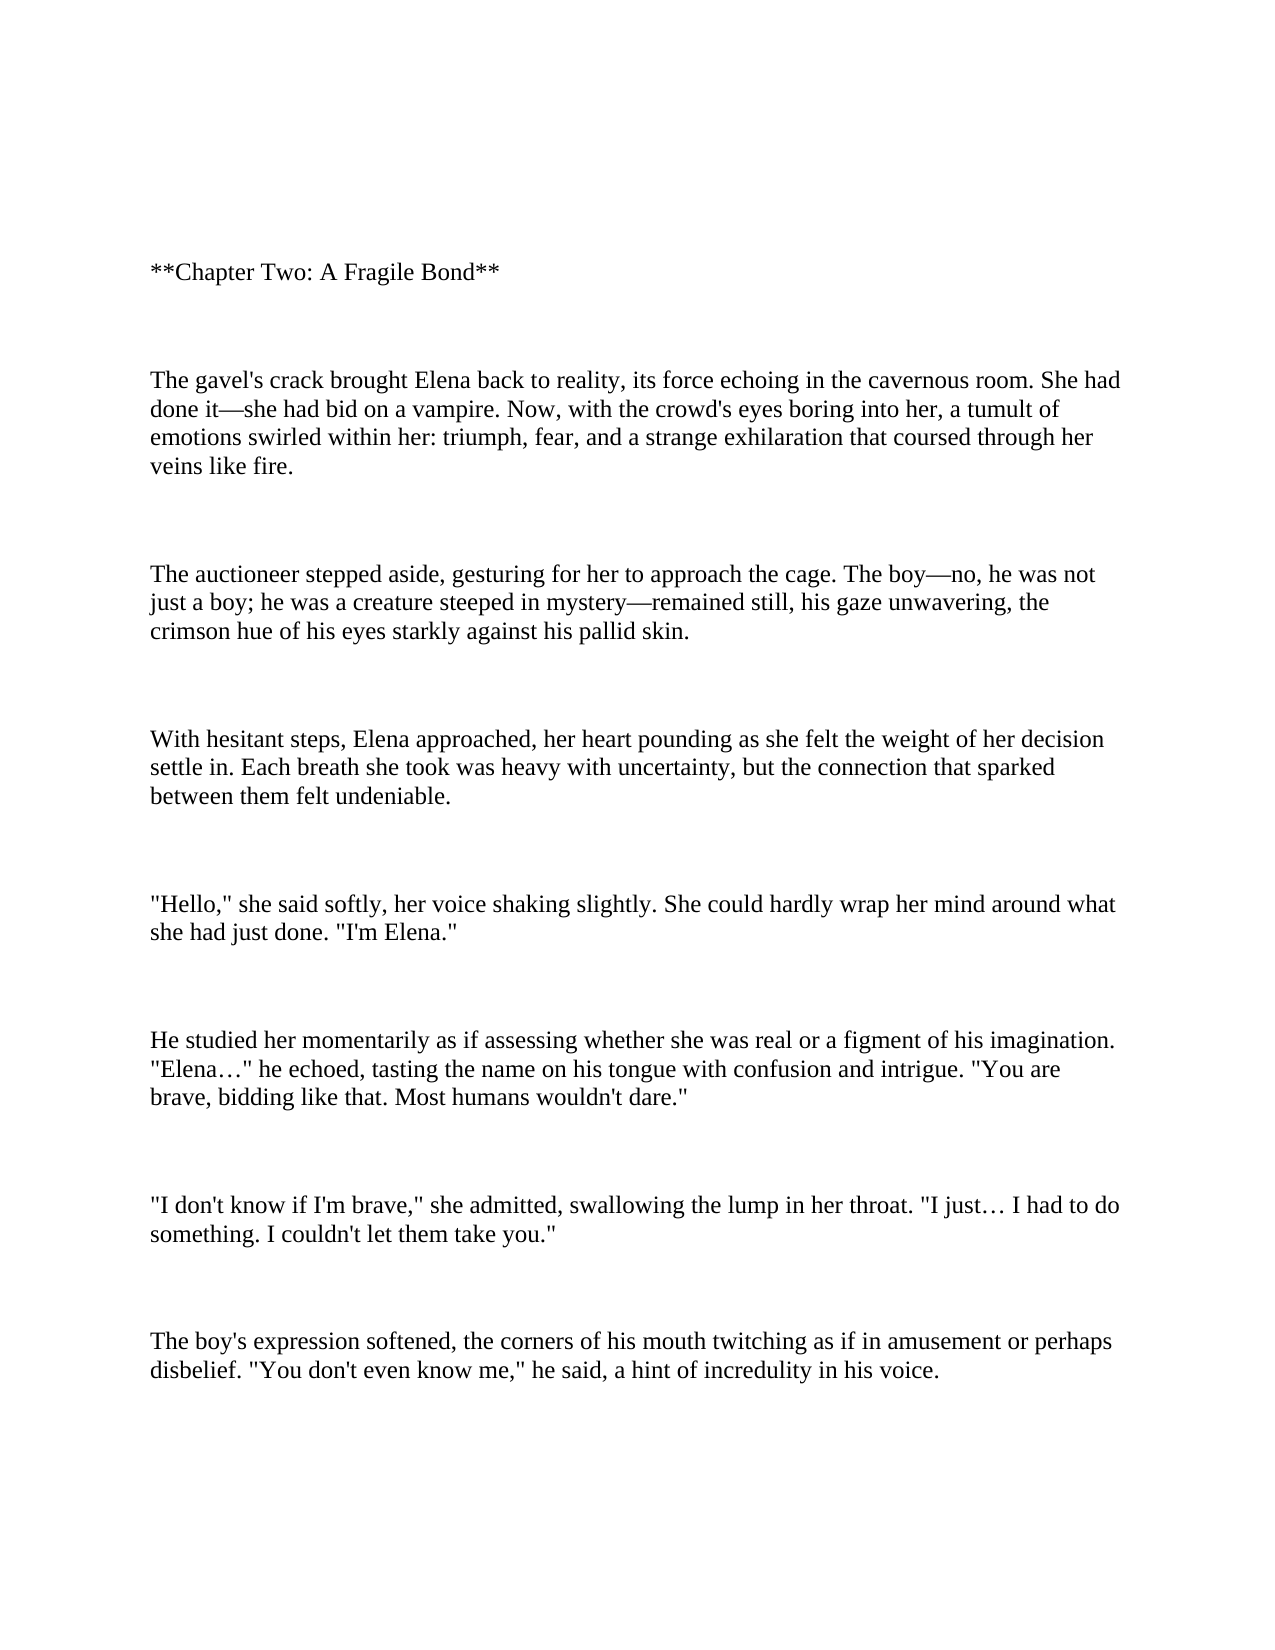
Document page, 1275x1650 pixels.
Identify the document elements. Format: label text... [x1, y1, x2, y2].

text With hesitant steps, Elena approached, her heart pounding as she felt the weight of her decision settle in. Each breath she took was heavy with uncertainty, but the connection that sparked between them felt undeniable. [150, 724, 1125, 810]
text "Hello," she said softly, her voice shaking slightly. She could hardly wrap her mind around what she had just done. "I'm Elena." [150, 889, 1125, 946]
text The boy's expression softened, the corners of his mouth twitching as if in amusement or perhaps disbelief. "You don't even know me," he said, a hint of incredulity in his voice. [150, 1326, 1125, 1384]
text **Chapter Two: A Fragile Bond** [150, 257, 1125, 286]
text "I don't know if I'm brave," she admitted, swallowing the lump in her throat. "I just… I had to do something. I couldn't let them take you." [150, 1190, 1125, 1247]
text The auctioneer stepped aside, gesturing for her to approach the cage. The boy—no, he was not just a boy; he was a creature steeped in mystery—remained still, his gaze unwavering, the crimson hue of his eyes starkly against his pallid skin. [150, 559, 1125, 645]
text He studied her momentarily as if assessing whether she was real or a figment of his imagination. "Elena…" he echoed, tasting the name on his tongue with confusion and intrigue. "You are brave, bidding like that. Most humans wouldn't dare." [150, 1025, 1125, 1111]
text The gavel's crack brought Elena back to reality, its force echoing in the cavernous room. She had done it—she had bid on a vampire. Now, with the crowd's eyes boring into her, a tumult of emotions swirled within her: triumph, fear, and a strange exhilaration that coursed through her veins like fire. [150, 365, 1125, 480]
